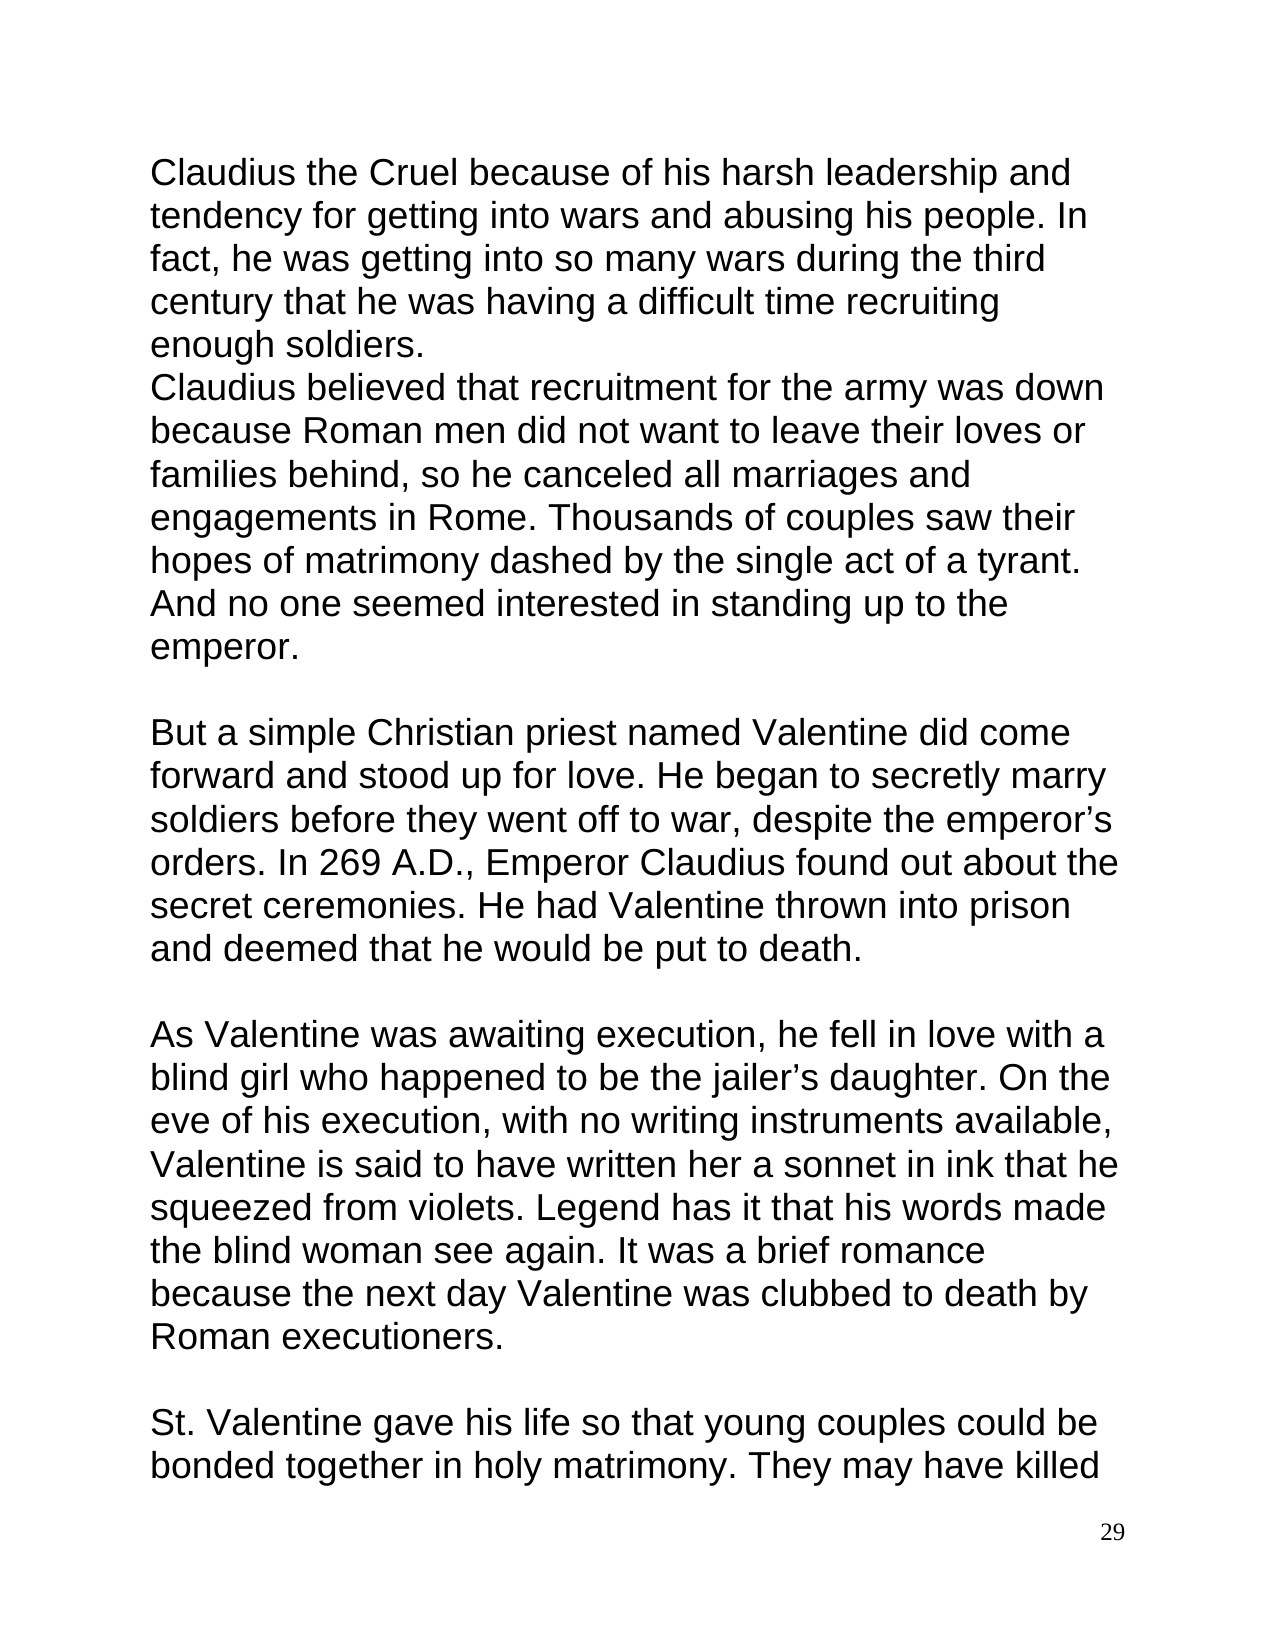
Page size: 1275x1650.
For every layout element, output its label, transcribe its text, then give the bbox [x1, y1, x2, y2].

text But a simple Christian priest named Valentine did come forward and stood up for love. He began to secretly marry soldiers before they went off to war, despite the emperor’s orders. In 269 A.D., Emperor Claudius found out about the secret ceremonies. He had Valentine thrown into prison and deemed that he would be put to death. [150, 711, 1125, 969]
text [150, 1401, 1125, 1487]
text As Valentine was awaiting execution, he fell in love with a blind girl who happened to be the jailer’s daughter. On the eve of his execution, with no writing instruments available, Valentine is said to have written her a sonnet in ink that he squeezed from violets. Legend has it that his words made the blind woman see again. It was a brief romance because the next day Valentine was clubbed to death by Roman executioners. [150, 1012, 1125, 1357]
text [150, 150, 1125, 366]
text Claudius believed that recruitment for the army was down because Roman men did not want to leave their loves or families behind, so he canceled all marriages and engagements in Rome. Thousands of couples saw their hopes of matrimony dashed by the single act of a tyrant. And no one seemed interested in standing up to the emperor. [150, 366, 1125, 667]
